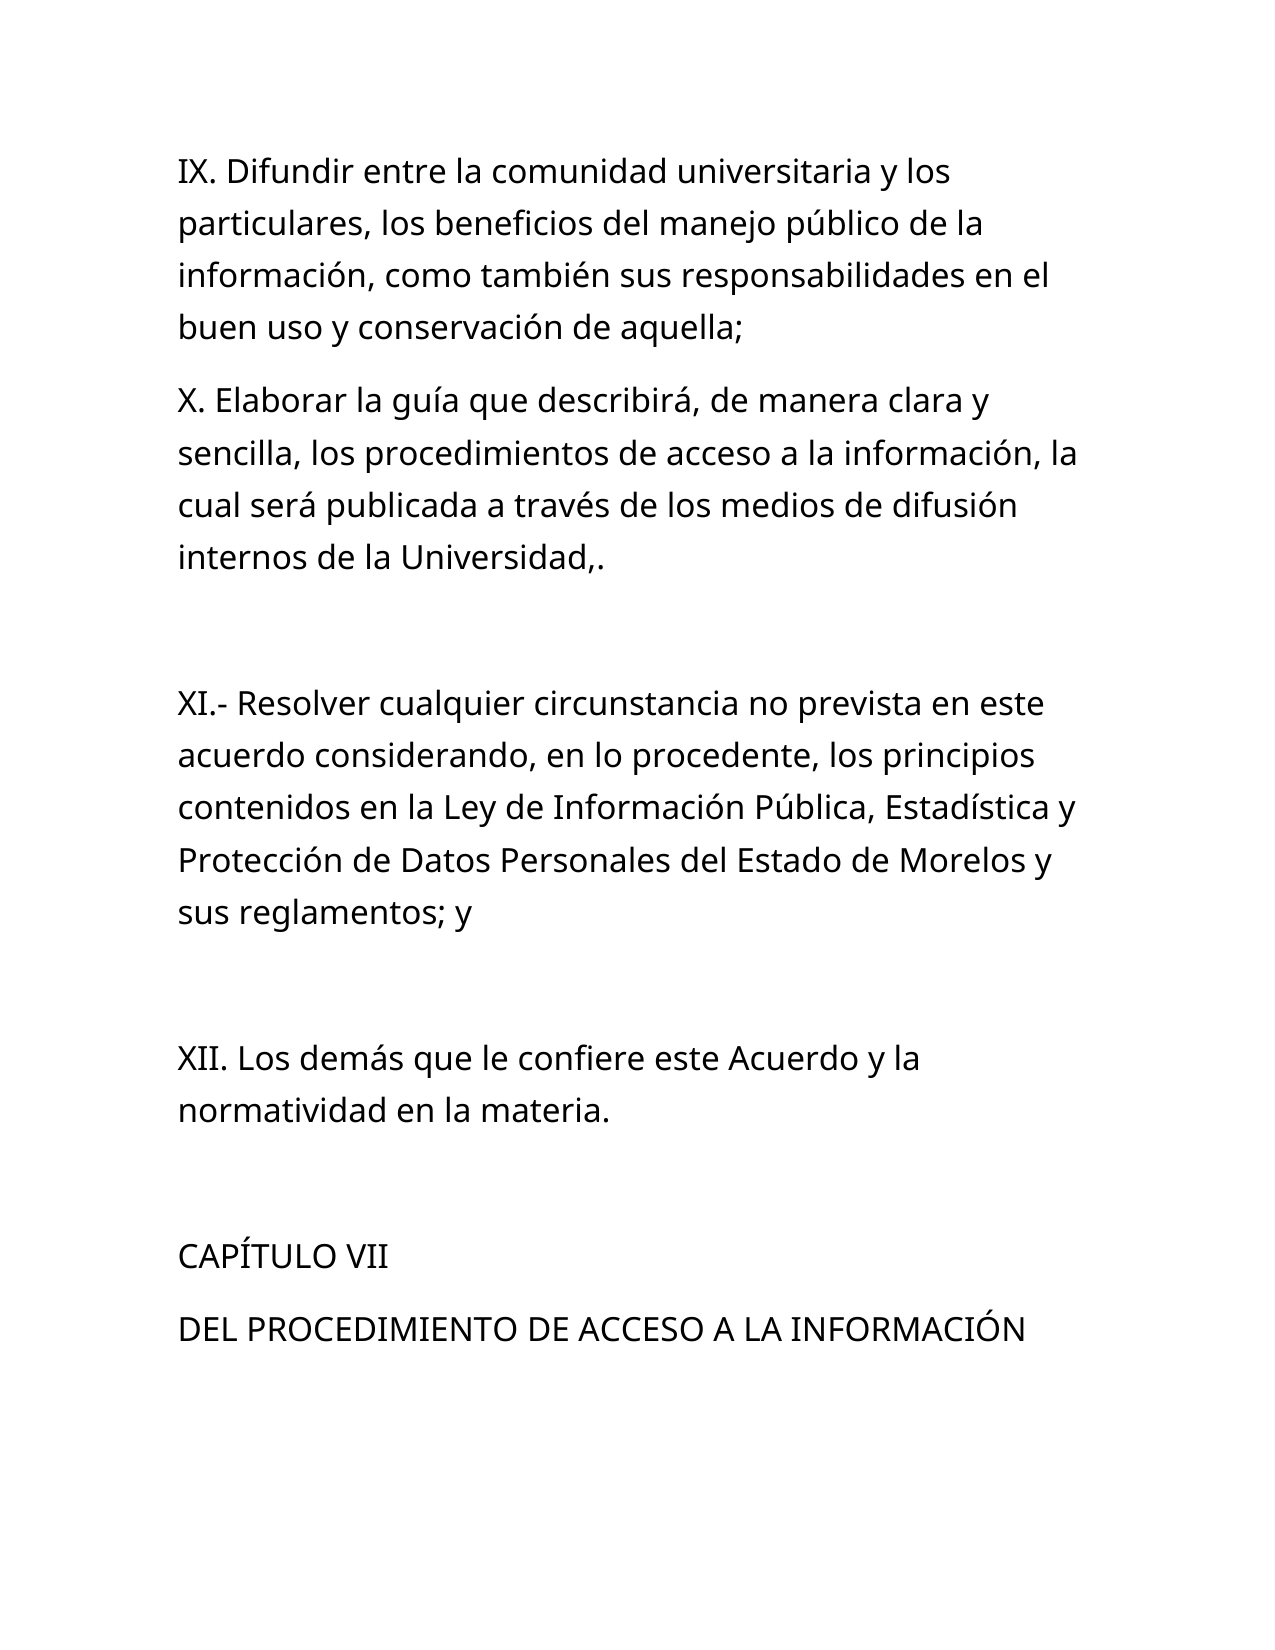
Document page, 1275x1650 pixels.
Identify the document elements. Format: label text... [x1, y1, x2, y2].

text XII. Los demás que le confiere este Acuerdo y la normatividad en la materia. [177, 1034, 1098, 1132]
text CAPÍTULO VII [177, 1233, 1098, 1278]
text X. Elaborar la guía que describirá, de manera clara y sencilla, los procedimientos de acceso a la información, la cual será publicada a través de los medios de difusión internos de la Universidad,. [177, 377, 1098, 579]
text IX. Difundir entre la comunidad universitaria y los particulares, los beneficios del manejo público de la información, como también sus responsabilidades en el buen uso y conservación de aquella; [177, 148, 1098, 349]
text XI.- Resolver cualquier circunstancia no prevista en este acuerdo considerando, en lo procedente, los principios contenidos en la Ley de Información Pública, Estadística y Protección de Datos Personales del Estado de Morelos y sus reglamentos; y [177, 680, 1098, 934]
text DEL PROCEDIMIENTO DE ACCESO A LA INFORMACIÓN [177, 1306, 1098, 1351]
